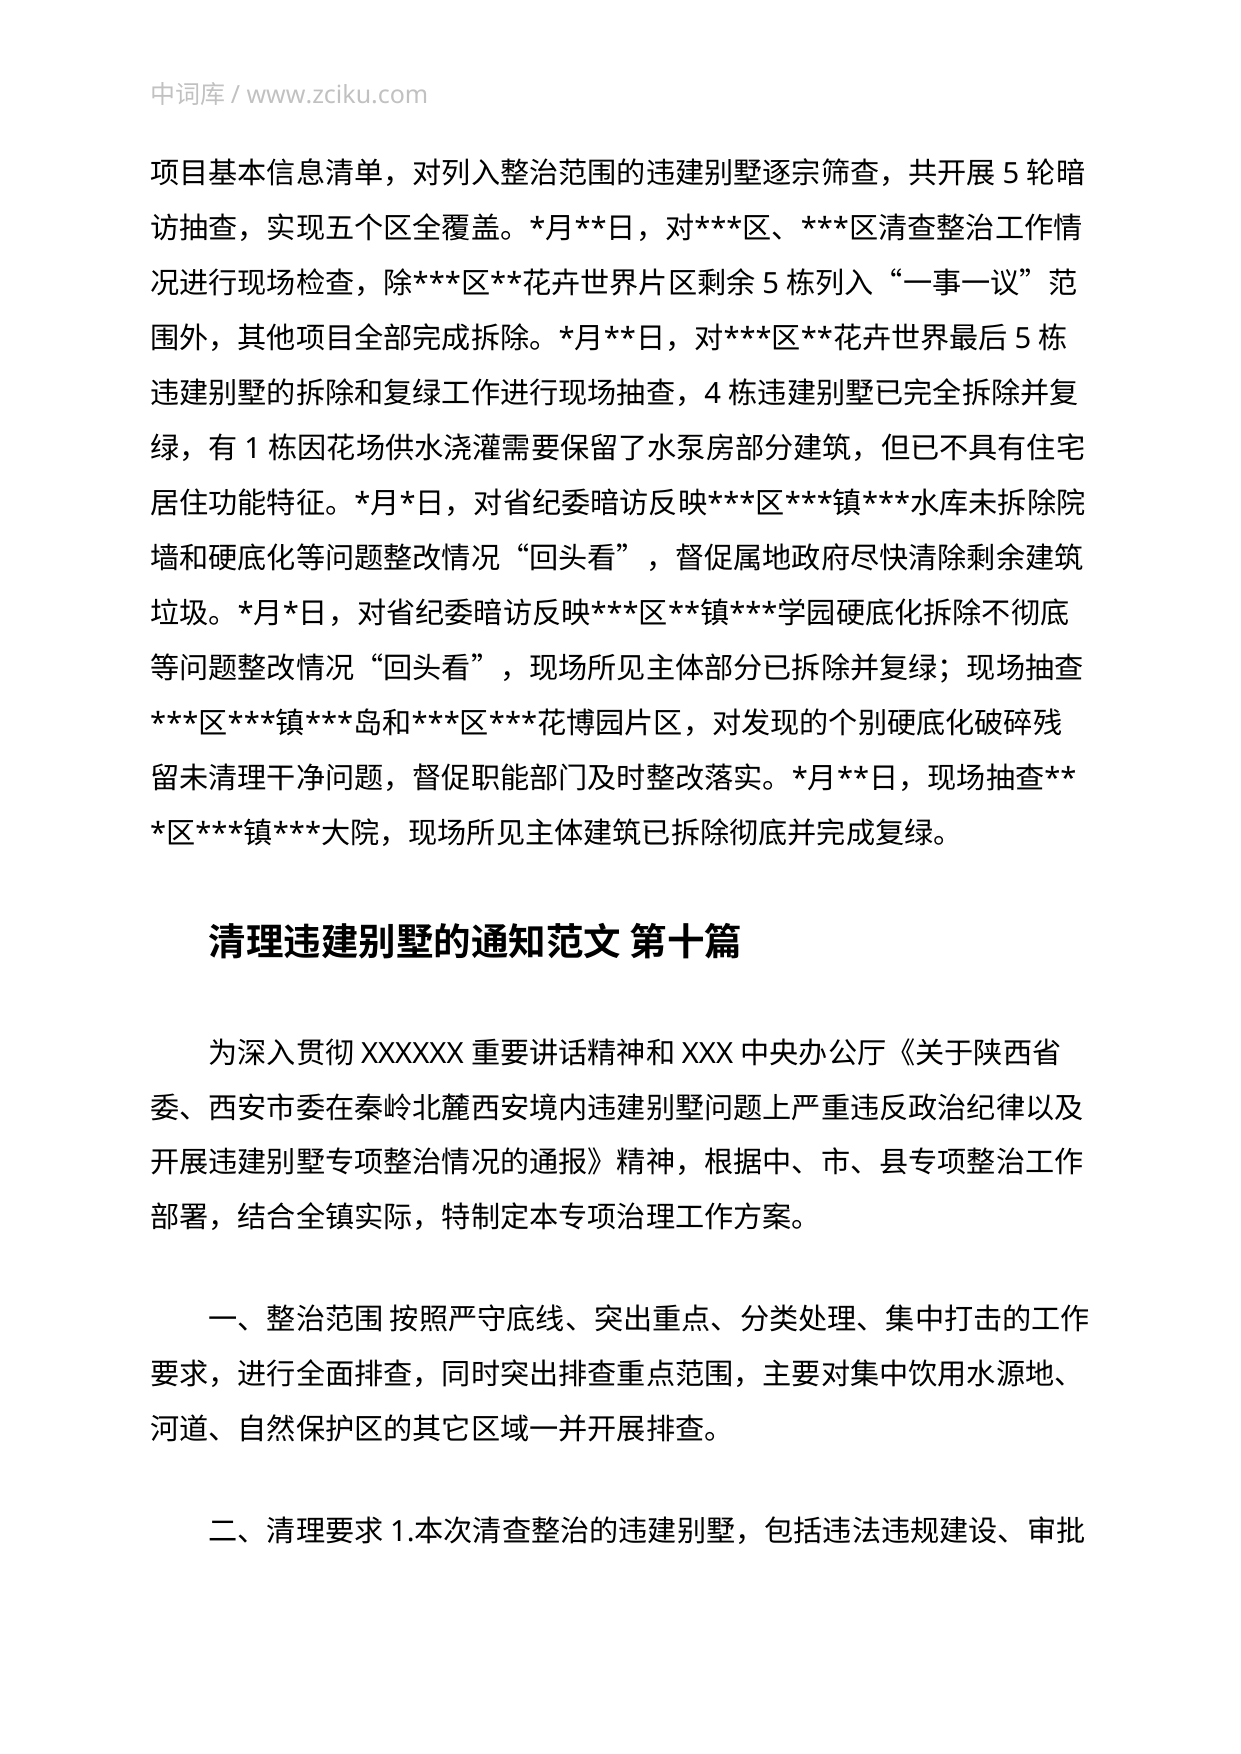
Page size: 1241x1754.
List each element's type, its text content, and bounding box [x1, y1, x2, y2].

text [150, 150, 1090, 852]
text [150, 1507, 1090, 1550]
text 一、整治范围 按照严守底线、突出重点、分类处理、集中打击的工作要求，进行全面排查，同时突出排查重点范围，主要对集中饮用水源地、河道、自然保护区的其它区域一并开展排查。 [150, 1296, 1090, 1448]
text 清理违建别墅的通知范文 第十篇 [150, 912, 1090, 966]
text 为深入贯彻 XXXXXX 重要讲话精神和 XXX 中央办公厅《关于陕西省委、西安市委在秦岭北麓西安境内违建别墅问题上严重违反政治纪律以及开展违建别墅专项整治情况的通报》精神，根据中、市、县专项整治工作部署，结合全镇实际，特制定本专项治理工作方案。 [150, 1029, 1090, 1236]
